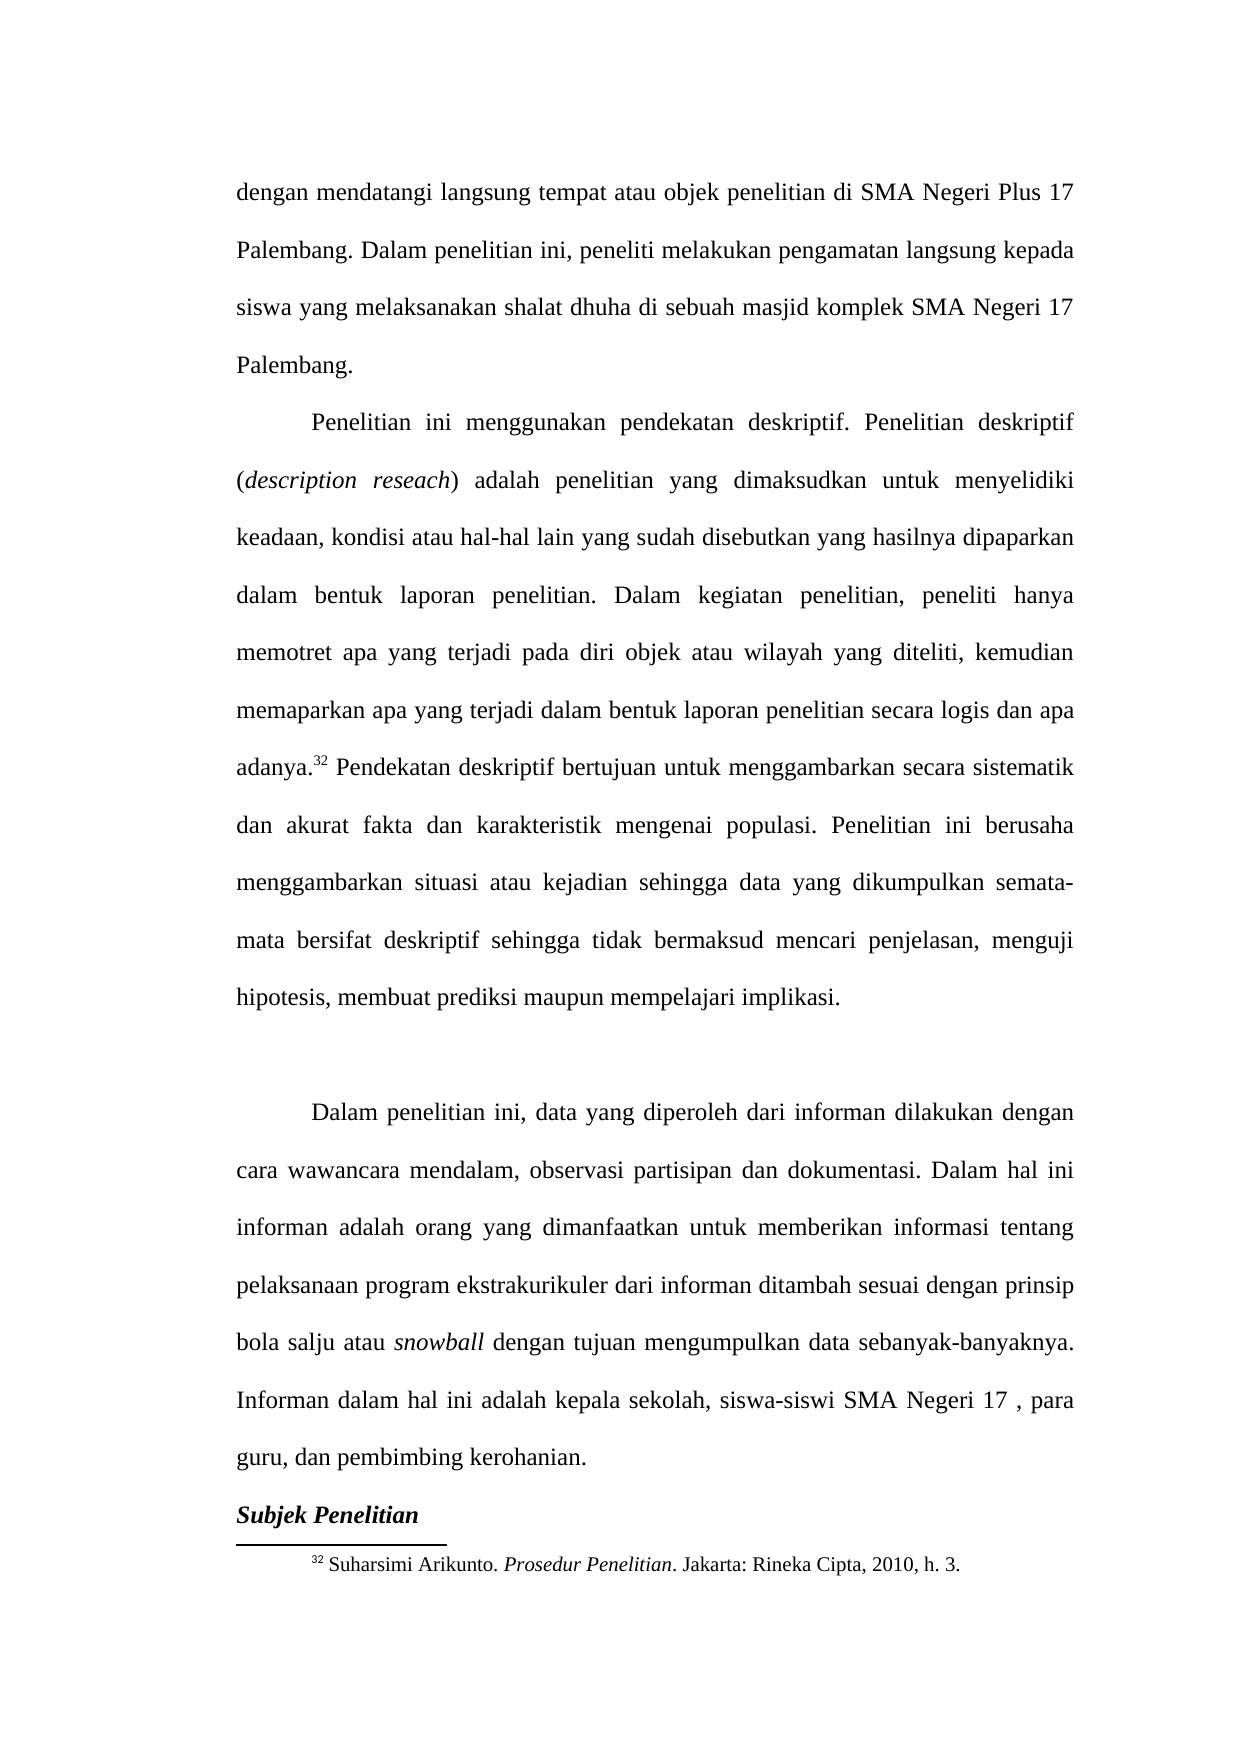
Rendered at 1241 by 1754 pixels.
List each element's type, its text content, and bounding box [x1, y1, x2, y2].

text Penelitian ini menggunakan pendekatan deskriptif. Penelitian deskriptif (description reseach) adalah penelitian yang dimaksudkan untuk menyelidiki keadaan, kondisi atau hal-hal lain yang sudah disebutkan yang hasilnya dipaparkan dalam bentuk laporan penelitian. Dalam kegiatan penelitian, peneliti hanya memotret apa yang terjadi pada diri objek atau wilayah yang diteliti, kemudian memaparkan apa yang terjadi dalam bentuk laporan penelitian secara logis dan apa adanya. Pendekatan deskriptif bertujuan untuk menggambarkan secara sistematik dan akurat fakta dan karakteristik mengenai populasi. Penelitian ini berusaha menggambarkan situasi atau kejadian sehingga data yang dikumpulkan semata-mata bersifat deskriptif sehingga tidak bermaksud mencari penjelasan, menguji hipotesis, membuat prediksi maupun mempelajari implikasi. [236, 407, 1075, 1011]
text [236, 177, 1075, 378]
text Subjek Penelitian [236, 1500, 1075, 1528]
text Dalam penelitian ini, data yang diperoleh dari informan dilakukan dengan cara wawancara mendalam, observasi partisipan dan dokumentasi. Dalam hal ini informan adalah orang yang dimanfaatkan untuk memberikan informasi tentang pelaksanaan program ekstrakurikuler dari informan ditambah sesuai dengan prinsip bola salju atau snowball dengan tujuan mengumpulkan data sebanyak-banyaknya. Informan dalam hal ini adalah kepala sekolah, siswa-siswi SMA Negeri 17 , para guru, dan pembimbing kerohanian. [236, 1097, 1075, 1471]
